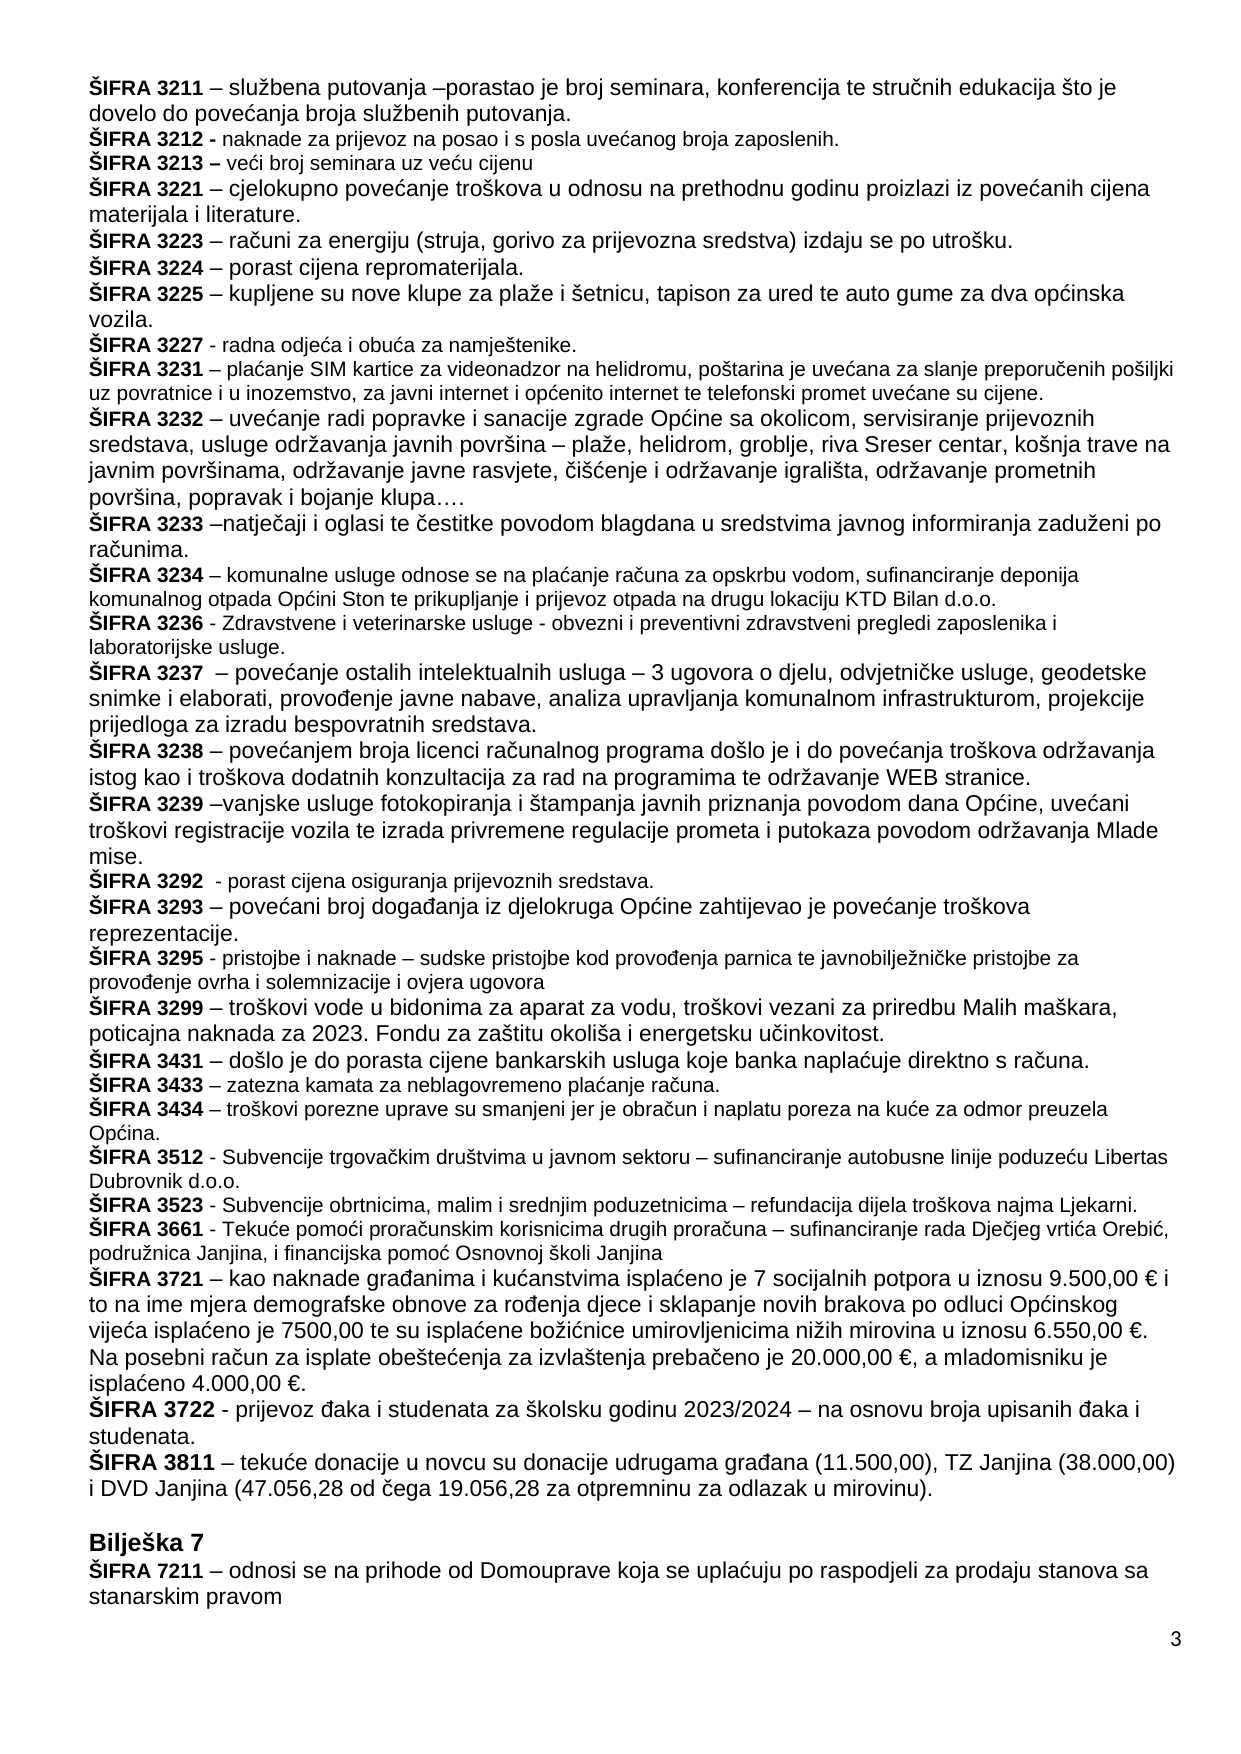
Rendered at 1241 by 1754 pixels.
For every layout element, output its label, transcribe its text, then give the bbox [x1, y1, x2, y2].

text ŠIFRA 3431 – došlo je do porasta cijene bankarskih usluga koje banka naplaćuje direktno s računa. [89, 1047, 1181, 1073]
text ŠIFRA 3223 – računi za energiju (struja, gorivo za prijevozna sredstva) izdaju se po utrošku. [89, 227, 1181, 253]
text ŠIFRA 3224 – porast cijena repromaterijala. [89, 253, 1181, 280]
text ŠIFRA 3433 – zatezna kamata za neblagovremeno plaćanje računa. [89, 1073, 1181, 1097]
text ŠIFRA 3811 – tekuće donacije u novcu su donacije udrugama građana (11.500,00), TZ Janjina (38.000,00) i DVD Janjina (47.056,28 od čega 19.056,28 za otpremninu za odlazak u mirovinu). [89, 1449, 1181, 1502]
text ŠIFRA 3238 – povećanjem broja licenci računalnog programa došlo je i do povećanja troškova održavanja istog kao i troškova dodatnih konzultacija za rad na programima te održavanje WEB stranice. [89, 737, 1181, 790]
text ŠIFRA 3237 – povećanje ostalih intelektualnih usluga – 3 ugovora o djelu, odvjetničke usluge, geodetske snimke i elaborati, provođenje javne nabave, analiza upravljanja komunalnom infrastrukturom, projekcije prijedloga za izradu bespovratnih sredstava. [89, 658, 1181, 737]
text ŠIFRA 3512 - Subvencije trgovačkim društvima u javnom sektoru – sufinanciranje autobusne linije poduzeću Libertas Dubrovnik d.o.o. [89, 1145, 1181, 1193]
text ŠIFRA 3231 – plaćanje SIM kartice za videonadzor na helidromu, poštarina je uvećana za slanje preporučenih pošiljki uz povratnice i u inozemstvo, za javni internet i općenito internet te telefonski promet uvećane su cijene. [89, 357, 1181, 404]
text ŠIFRA 3722 - prijevoz đaka i studenata za školsku godinu 2023/2024 – na osnovu broja upisanih đaka i studenata. [89, 1396, 1181, 1449]
text ŠIFRA 3234 – komunalne usluge odnose se na plaćanje računa za opskrbu vodom, sufinanciranje deponija komunalnog otpada Općini Ston te prikupljanje i prijevoz otpada na drugu lokaciju KTD Bilan d.o.o. [89, 563, 1181, 611]
text ŠIFRA 3236 - Zdravstvene i veterinarske usluge - obvezni i preventivni zdravstveni pregledi zaposlenika i laboratorijske usluge. [89, 611, 1181, 658]
text ŠIFRA 3523 - Subvencije obrtnicima, malim i srednjim poduzetnicima – refundacija dijela troškova najma Ljekarni. [89, 1193, 1181, 1217]
text ŠIFRA 3233 –natječaji i oglasi te čestitke povodom blagdana u sredstvima javnog informiranja zaduženi po računima. [89, 510, 1181, 563]
text ŠIFRA 3232 – uvećanje radi popravke i sanacije zgrade Općine sa okolicom, servisiranje prijevoznih sredstava, usluge održavanja javnih površina – plaže, helidrom, groblje, riva Sreser centar, košnja trave na javnim površinama, održavanje javne rasvjete, čišćenje i održavanje igrališta, održavanje prometnih površina, popravak i bojanje klupa…. [89, 404, 1181, 510]
text ŠIFRA 3225 – kupljene su nove klupe za plaže i šetnicu, tapison za ured te auto gume za dva općinska vozila. [89, 280, 1181, 333]
text ŠIFRA 3213 – veći broj seminara uz veću cijenu [89, 151, 1181, 174]
text ŠIFRA 3721 – kao naknade građanima i kućanstvima isplaćeno je 7 socijalnih potpora u iznosu 9.500,00 € i to na ime mjera demografske obnove za rođenja djece i sklapanje novih brakova po odluci Općinskog vijeća isplaćeno je 7500,00 te su isplaćene božićnice umirovljenicima nižih mirovina u iznosu 6.550,00 €. Na posebni račun za isplate obeštećenja za izvlaštenja prebačeno je 20.000,00 €, a mladomisniku je isplaćeno 4.000,00 €. [89, 1264, 1181, 1396]
text ŠIFRA 3212 - naknade za prijevoz na posao i s posla uvećanog broja zaposlenih. [89, 127, 1181, 151]
text ŠIFRA 3227 - radna odjeća i obuća za namještenike. [89, 333, 1181, 357]
text ŠIFRA 3293 – povećani broj događanja iz djelokruga Općine zahtijevao je povećanje troškova reprezentacije. [89, 893, 1181, 946]
text ŠIFRA 7211 – odnosi se na prihode od Domouprave koja se uplaćuju po raspodjeli za prodaju stanova sa stanarskim pravom [89, 1557, 1181, 1609]
text ŠIFRA 3434 – troškovi porezne uprave su smanjeni jer je obračun i naplatu poreza na kuće za odmor preuzela Općina. [89, 1097, 1181, 1145]
text ŠIFRA 3295 - pristojbe i naknade – sudske pristojbe kod provođenja parnica te javnobilježničke pristojbe za provođenje ovrha i solemnizacije i ovjera ugovora [89, 946, 1181, 994]
text ŠIFRA 3239 –vanjske usluge fotokopiranja i štampanja javnih priznanja povodom dana Općine, uvećani troškovi registracije vozila te izrada privremene regulacije prometa i putokaza povodom održavanja Mlade mise. [89, 790, 1181, 869]
text ŠIFRA 3221 – cjelokupno povećanje troškova u odnosu na prethodnu godinu proizlazi iz povećanih cijena materijala i literature. [89, 174, 1181, 227]
text ŠIFRA 3292 - porast cijena osiguranja prijevoznih sredstava. [89, 869, 1181, 893]
text ŠIFRA 3661 - Tekuće pomoći proračunskim korisnicima drugih proračuna – sufinanciranje rada Dječjeg vrtića Orebić, podružnica Janjina, i financijska pomoć Osnovnoj školi Janjina [89, 1217, 1181, 1264]
text ŠIFRA 3299 – troškovi vode u bidonima za aparat za vodu, troškovi vezani za priredbu Malih maškara, poticajna naknada za 2023. Fondu za zaštitu okoliša i energetsku učinkovitost. [89, 994, 1181, 1047]
text Bilješka 7 [89, 1528, 1181, 1557]
text ŠIFRA 3211 – službena putovanja –porastao je broj seminara, konferencija te stručnih edukacija što je dovelo do povećanja broja službenih putovanja. [89, 74, 1181, 127]
